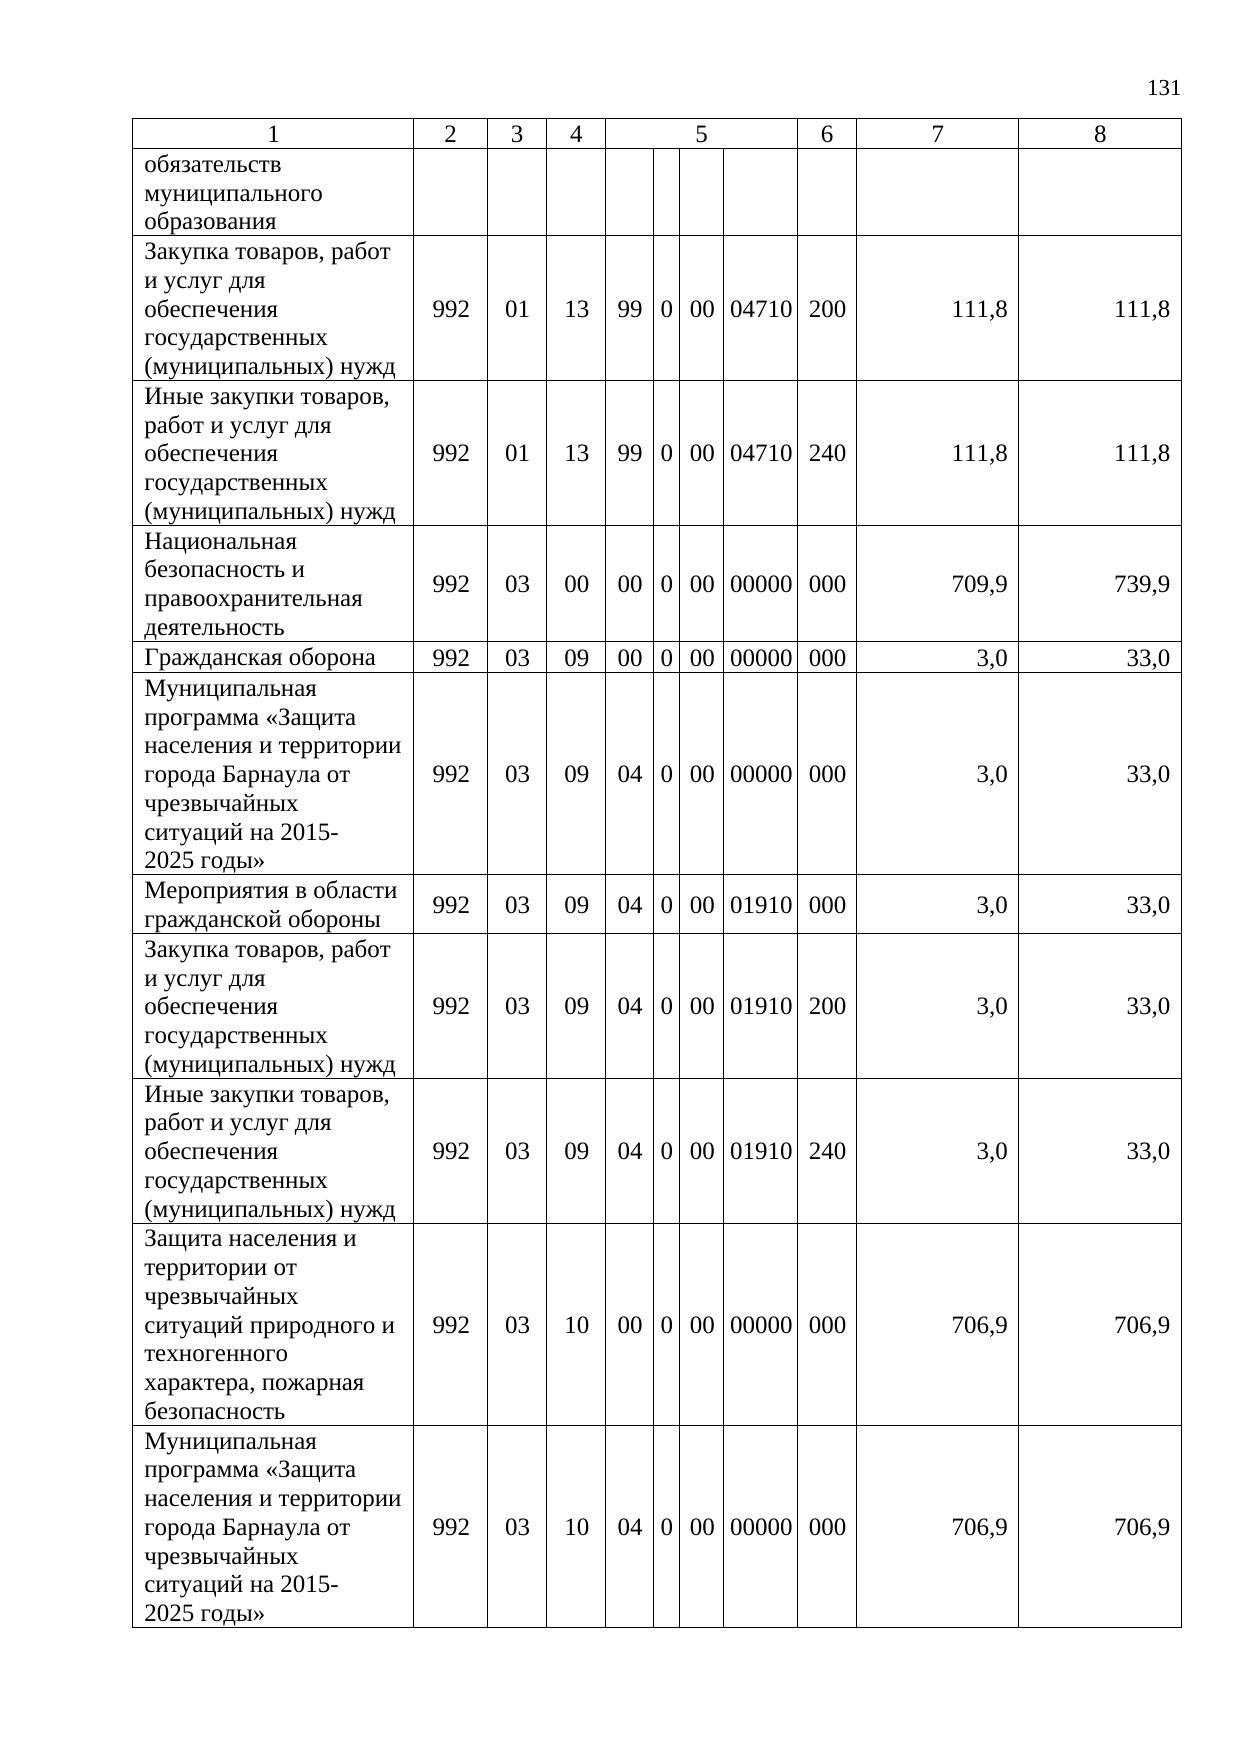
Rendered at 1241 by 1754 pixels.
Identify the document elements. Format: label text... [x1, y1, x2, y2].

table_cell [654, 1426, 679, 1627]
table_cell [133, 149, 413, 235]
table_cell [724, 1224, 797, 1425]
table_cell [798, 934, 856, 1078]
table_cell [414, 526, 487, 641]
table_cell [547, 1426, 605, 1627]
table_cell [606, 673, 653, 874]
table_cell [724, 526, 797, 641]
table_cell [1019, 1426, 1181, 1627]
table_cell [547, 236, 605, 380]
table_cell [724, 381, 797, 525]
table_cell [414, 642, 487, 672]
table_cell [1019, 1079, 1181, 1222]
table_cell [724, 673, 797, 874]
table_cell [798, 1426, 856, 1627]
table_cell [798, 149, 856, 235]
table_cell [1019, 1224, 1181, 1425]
table_header 6 [798, 119, 856, 148]
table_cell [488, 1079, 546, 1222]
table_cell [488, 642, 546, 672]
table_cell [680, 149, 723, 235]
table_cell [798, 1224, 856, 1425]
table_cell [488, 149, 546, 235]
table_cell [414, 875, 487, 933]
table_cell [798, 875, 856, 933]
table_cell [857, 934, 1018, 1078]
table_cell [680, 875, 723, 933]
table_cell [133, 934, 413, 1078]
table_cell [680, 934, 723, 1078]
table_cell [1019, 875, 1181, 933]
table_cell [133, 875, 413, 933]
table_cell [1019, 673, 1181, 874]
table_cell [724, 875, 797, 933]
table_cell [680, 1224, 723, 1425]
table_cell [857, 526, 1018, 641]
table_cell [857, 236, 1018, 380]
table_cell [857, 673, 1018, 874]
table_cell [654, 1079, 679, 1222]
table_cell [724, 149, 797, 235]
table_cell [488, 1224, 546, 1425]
table_header 1 [133, 119, 413, 148]
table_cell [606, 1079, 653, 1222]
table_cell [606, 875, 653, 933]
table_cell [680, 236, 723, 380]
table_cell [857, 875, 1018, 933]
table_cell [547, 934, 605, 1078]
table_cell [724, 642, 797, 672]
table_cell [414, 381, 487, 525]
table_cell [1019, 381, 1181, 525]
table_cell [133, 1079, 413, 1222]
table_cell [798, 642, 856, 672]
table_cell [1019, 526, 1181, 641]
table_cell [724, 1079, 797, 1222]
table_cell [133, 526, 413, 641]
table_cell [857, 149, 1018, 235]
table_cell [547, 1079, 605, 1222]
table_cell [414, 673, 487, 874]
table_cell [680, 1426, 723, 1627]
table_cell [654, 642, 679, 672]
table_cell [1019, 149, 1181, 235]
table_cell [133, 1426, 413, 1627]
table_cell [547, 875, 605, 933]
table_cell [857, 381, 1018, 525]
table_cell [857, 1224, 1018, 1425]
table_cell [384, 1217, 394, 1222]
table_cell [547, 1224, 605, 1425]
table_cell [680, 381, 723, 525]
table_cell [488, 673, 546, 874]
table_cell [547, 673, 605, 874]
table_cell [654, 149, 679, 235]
table_header 5 [606, 119, 797, 148]
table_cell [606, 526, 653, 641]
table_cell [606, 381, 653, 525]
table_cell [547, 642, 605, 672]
table_header 2 [414, 119, 487, 148]
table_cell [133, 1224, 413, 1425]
table_header 7 [857, 119, 1018, 148]
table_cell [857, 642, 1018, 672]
table_header 4 [547, 119, 605, 148]
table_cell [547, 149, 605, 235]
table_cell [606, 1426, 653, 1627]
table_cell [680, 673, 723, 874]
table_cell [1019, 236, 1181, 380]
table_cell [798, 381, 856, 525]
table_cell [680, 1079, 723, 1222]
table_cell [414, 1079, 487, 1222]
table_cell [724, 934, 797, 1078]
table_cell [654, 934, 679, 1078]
table_header 8 [1019, 119, 1181, 148]
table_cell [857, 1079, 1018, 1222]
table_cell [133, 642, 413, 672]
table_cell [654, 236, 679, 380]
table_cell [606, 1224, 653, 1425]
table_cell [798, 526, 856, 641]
table_header 3 [488, 119, 546, 148]
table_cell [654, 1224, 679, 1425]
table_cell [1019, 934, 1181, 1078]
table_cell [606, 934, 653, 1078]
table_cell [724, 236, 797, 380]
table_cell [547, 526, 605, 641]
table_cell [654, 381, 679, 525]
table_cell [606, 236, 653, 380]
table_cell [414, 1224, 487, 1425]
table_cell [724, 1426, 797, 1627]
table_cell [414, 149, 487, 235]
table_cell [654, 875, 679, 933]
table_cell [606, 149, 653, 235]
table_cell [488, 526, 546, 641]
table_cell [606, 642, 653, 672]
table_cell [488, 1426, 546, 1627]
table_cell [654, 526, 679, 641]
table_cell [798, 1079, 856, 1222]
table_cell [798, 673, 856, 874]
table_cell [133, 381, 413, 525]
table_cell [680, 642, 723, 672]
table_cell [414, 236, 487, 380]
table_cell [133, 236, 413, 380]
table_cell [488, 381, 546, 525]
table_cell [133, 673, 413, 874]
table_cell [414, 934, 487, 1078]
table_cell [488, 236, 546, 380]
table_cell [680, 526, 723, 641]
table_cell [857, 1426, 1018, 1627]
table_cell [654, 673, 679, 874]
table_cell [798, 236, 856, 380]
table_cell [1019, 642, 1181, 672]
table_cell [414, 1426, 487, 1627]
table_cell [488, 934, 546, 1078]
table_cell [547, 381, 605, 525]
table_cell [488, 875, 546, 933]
